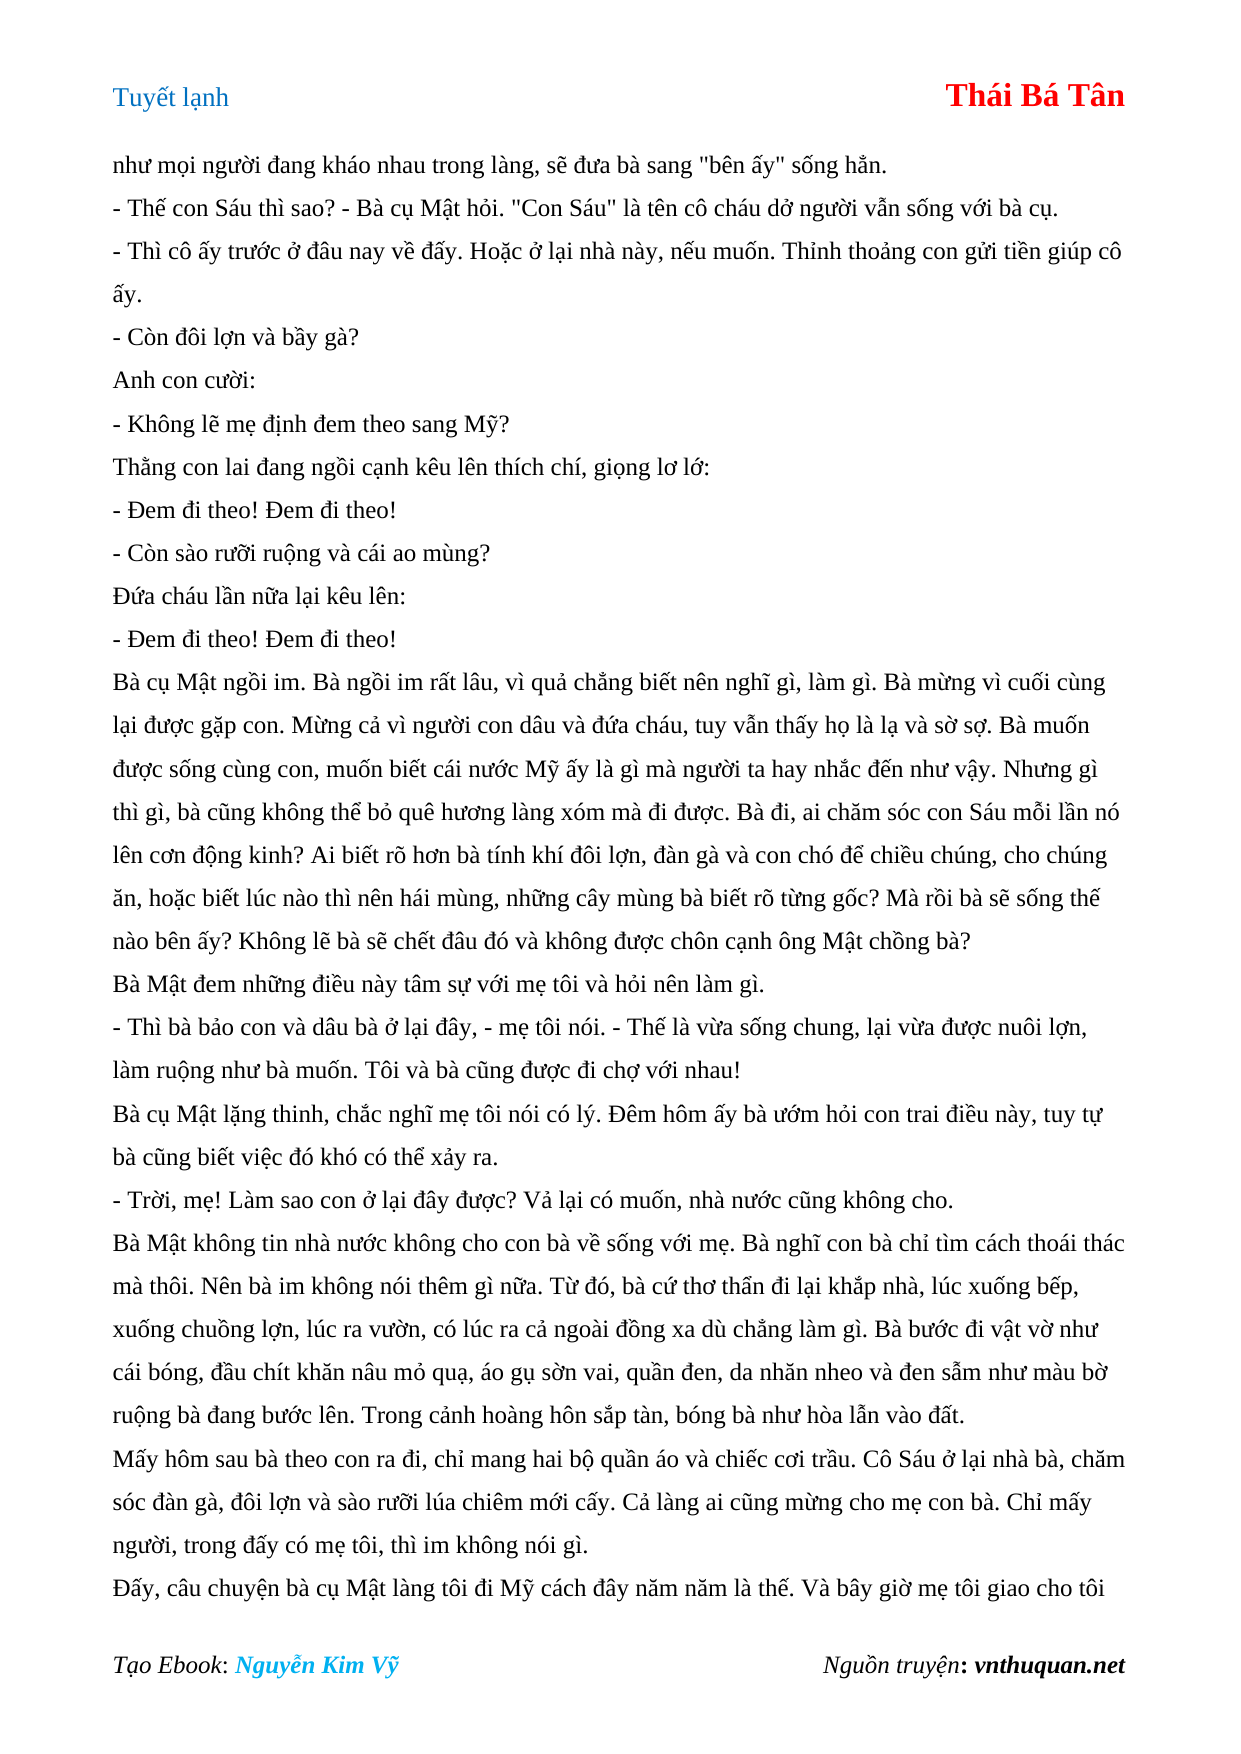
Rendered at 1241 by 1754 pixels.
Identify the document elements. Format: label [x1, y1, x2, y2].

text [112, 150, 1128, 1602]
